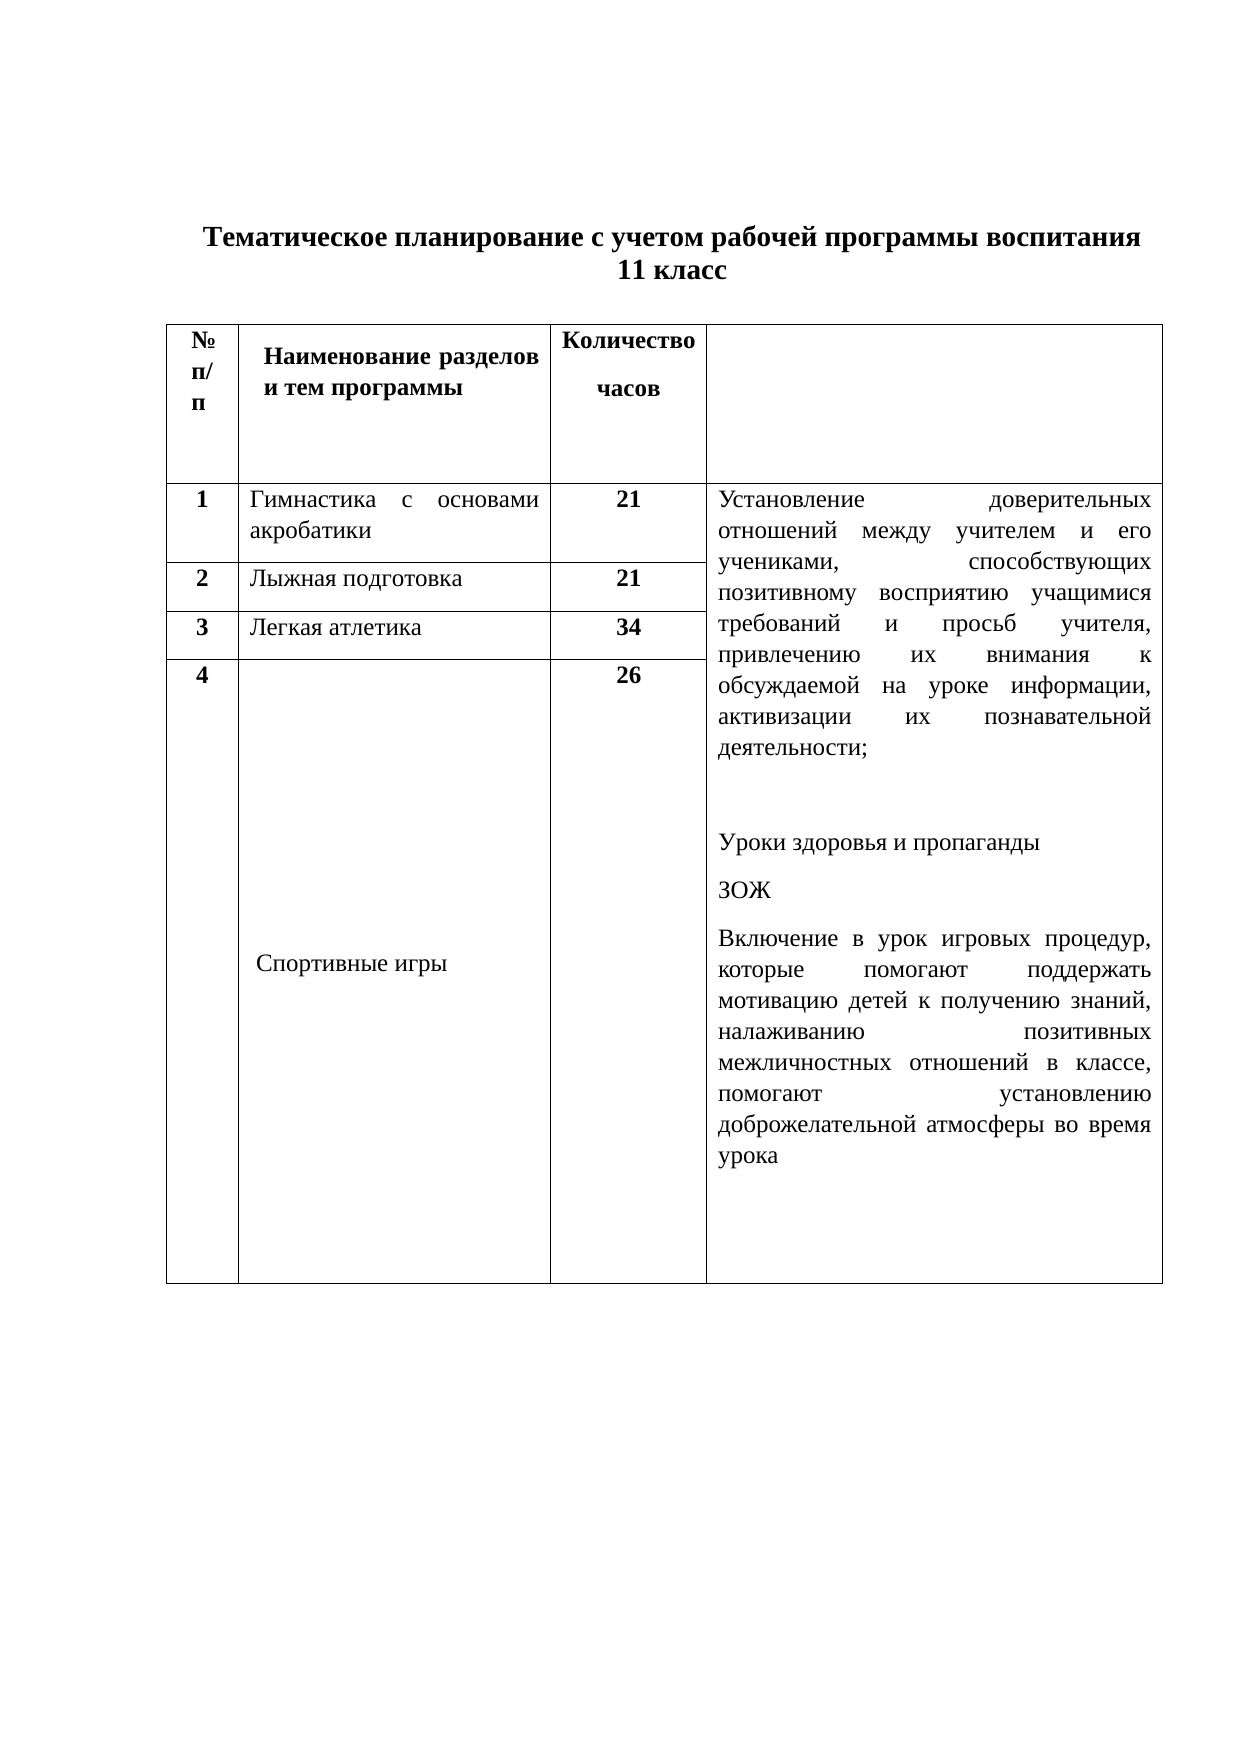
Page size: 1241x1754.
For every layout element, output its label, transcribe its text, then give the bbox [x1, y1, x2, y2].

table_cell 26 [551, 660, 706, 1283]
table_cell 4 [167, 660, 238, 1283]
table_cell 2 [167, 563, 238, 611]
table_header № п/п [167, 325, 238, 483]
text 11 класс [177, 252, 1167, 286]
table_header Количество часов [551, 325, 706, 483]
table_cell 21 [551, 484, 706, 562]
table_cell 1 [167, 484, 238, 562]
table_cell Установление доверительных отношений между учителем и его учениками, способствующих позитивному восприятию учащимися требований и просьб учителя, привлечению их внимания к обсуждаемой на уроке информации, активизации их познавательной деятельности; Уроки здоровья и пропаганды ЗОЖ Включение в урок игровых процедур, которые помогают поддержать мотивацию детей к получению знаний, налаживанию позитивных межличностных отношений в классе, помогают установлению доброжелательной атмосферы во время урока [707, 484, 1162, 1283]
table_cell Спортивные игры [239, 660, 550, 1283]
table_cell 34 [551, 612, 706, 659]
table_header Наименование разделов и тем программы [239, 325, 550, 483]
table_cell 21 [551, 563, 706, 611]
text Тематическое планирование с учетом рабочей программы воспитания [177, 219, 1167, 252]
table_cell 3 [167, 612, 238, 659]
table_header [707, 325, 1162, 483]
table_cell Гимнастика с основами акробатики [239, 484, 550, 562]
table_cell Лыжная подготовка [239, 563, 550, 611]
table_cell Легкая атлетика [239, 612, 550, 659]
